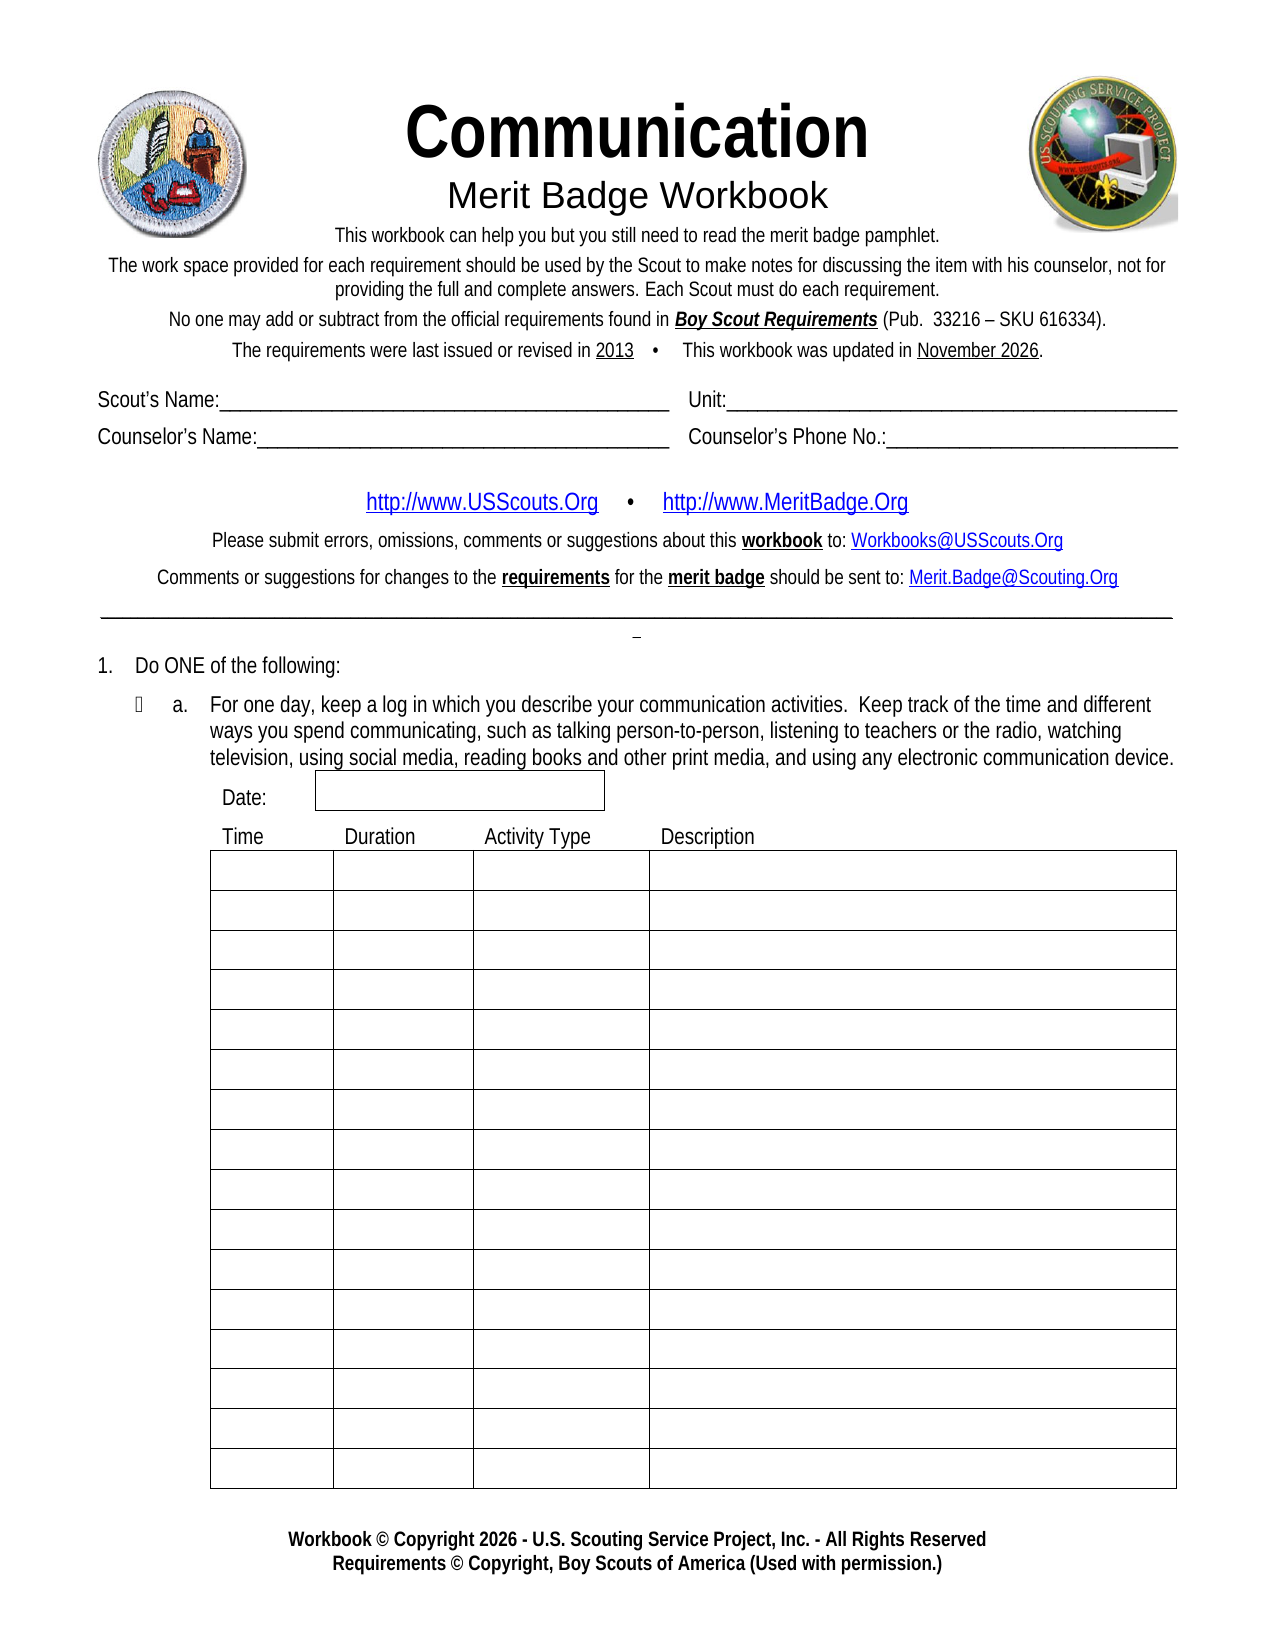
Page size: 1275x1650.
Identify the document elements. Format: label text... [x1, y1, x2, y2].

table_cell [211, 931, 333, 969]
table_cell [334, 1290, 473, 1328]
table_cell [334, 891, 473, 929]
table_cell Duration [333, 811, 473, 850]
table_cell [474, 851, 649, 889]
table_cell [211, 1170, 333, 1209]
table_cell [334, 1409, 473, 1448]
table_cell [334, 1170, 473, 1209]
table_cell [650, 1090, 1176, 1129]
table_cell [334, 1210, 473, 1249]
table_cell [474, 1250, 649, 1288]
table_cell [650, 1330, 1176, 1368]
picture [96, 87, 247, 238]
text 1. Do ONE of the following: [97, 652, 1177, 678]
table_cell [650, 851, 1176, 889]
table_cell [211, 1090, 333, 1129]
table_cell [474, 1090, 649, 1129]
table_cell [334, 851, 473, 889]
table_cell [211, 1449, 333, 1488]
table_cell [211, 1050, 333, 1089]
table_cell [650, 1130, 1176, 1169]
table_cell [211, 1409, 333, 1448]
table_cell [211, 891, 333, 929]
text http://www.USScouts.Org • http://www.MeritBadge.Org [97, 487, 1177, 516]
table_cell [211, 1010, 333, 1049]
table_cell [474, 1050, 649, 1089]
table_cell [650, 1010, 1176, 1049]
table_cell [334, 1050, 473, 1089]
table_header [316, 771, 604, 810]
table_cell [650, 1250, 1176, 1288]
table_cell [474, 1290, 649, 1328]
text a. For one day, keep a log in which you describe your communication activities. Keep track of the time and different ways you spend communicating, such as talking person-to-person, listening to teachers or the radio, watching television, using social media, reading books and other print media, and using any electronic communication device. [135, 691, 1177, 770]
table_cell [211, 1130, 333, 1169]
table_cell [474, 1330, 649, 1368]
table_cell [650, 931, 1176, 969]
table_cell [334, 1090, 473, 1129]
table_cell [474, 931, 649, 969]
table_cell [650, 1210, 1176, 1249]
table_cell [474, 1369, 649, 1408]
table_cell [334, 1330, 473, 1368]
table_cell Activity Type [473, 810, 649, 850]
table_header Date: [211, 770, 315, 810]
table_cell [650, 1170, 1176, 1209]
table_cell [211, 851, 333, 889]
table_cell [474, 1409, 649, 1448]
table_cell Time [211, 810, 333, 850]
table_cell [334, 1449, 473, 1488]
table_cell [474, 1210, 649, 1249]
table_cell [334, 1130, 473, 1169]
table_cell [474, 1449, 649, 1488]
text Please submit errors, omissions, comments or suggestions about this workbook to: Workbooks@USScouts.Org [97, 528, 1177, 552]
table_cell [650, 970, 1176, 1009]
table_cell [650, 1409, 1176, 1448]
table_cell [650, 1449, 1176, 1488]
table_cell [334, 1369, 473, 1408]
table_cell [211, 1290, 333, 1328]
table_cell [334, 1250, 473, 1288]
table_cell [211, 1250, 333, 1288]
table_cell [474, 1010, 649, 1049]
table_cell [474, 1130, 649, 1169]
text ______________________________________________________________________________________________________________________________________________ [97, 601, 1177, 639]
table_cell [650, 1369, 1176, 1408]
table_cell [650, 1050, 1176, 1089]
table_cell [334, 1010, 473, 1049]
table_cell [211, 1369, 333, 1408]
table_cell [334, 931, 473, 969]
table_cell [650, 1290, 1176, 1328]
table_cell Description [649, 810, 1176, 850]
table_cell [211, 970, 333, 1009]
table_cell [474, 1170, 649, 1209]
table_cell [334, 970, 473, 1009]
table_cell [211, 1330, 333, 1368]
table_cell [211, 1210, 333, 1249]
text Comments or suggestions for changes to the requirements for the merit badge should be sent to: Merit.Badge@Scouting.Org [97, 565, 1177, 589]
picture [1027, 75, 1179, 233]
table_cell [474, 970, 649, 1009]
table_cell [650, 891, 1176, 929]
table_cell [474, 891, 649, 929]
